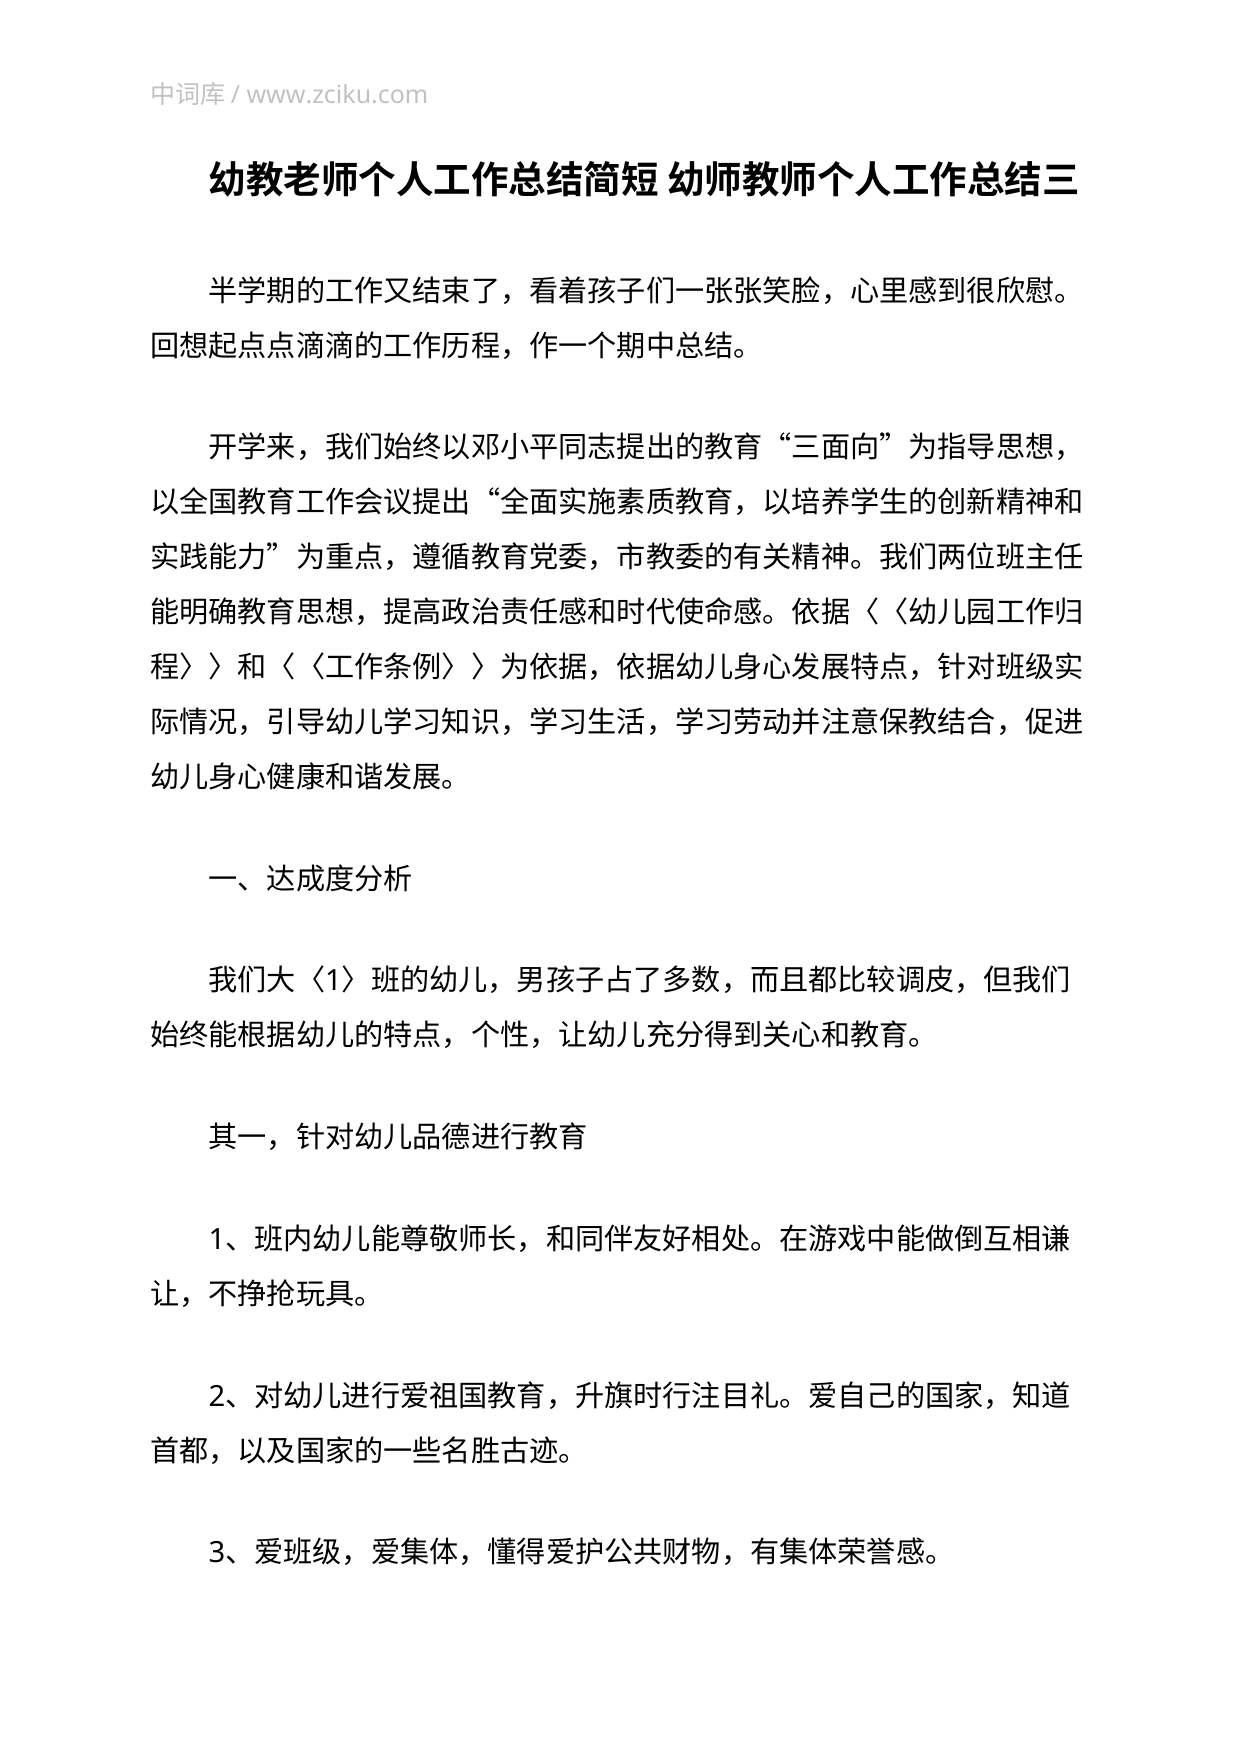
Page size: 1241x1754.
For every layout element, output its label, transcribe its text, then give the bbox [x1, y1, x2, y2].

text 一、达成度分析 [150, 855, 1090, 897]
text 1、班内幼儿能尊敬师长，和同伴友好相处。在游戏中能做倒互相谦让，不挣抢玩具。 [150, 1216, 1090, 1313]
text 2、对幼儿进行爱祖国教育，升旗时行注目礼。爱自己的国家，知道首都，以及国家的一些名胜古迹。 [150, 1372, 1090, 1469]
text 其一，针对幼儿品德进行教育 [150, 1114, 1090, 1156]
text 幼教老师个人工作总结简短 幼师教师个人工作总结三 [150, 150, 1090, 204]
text 我们大〈1〉班的幼儿，男孩子占了多数，而且都比较调皮，但我们始终能根据幼儿的特点，个性，让幼儿充分得到关心和教育。 [150, 957, 1090, 1054]
text 开学来，我们始终以邓小平同志提出的教育“三面向”为指导思想，以全国教育工作会议提出“全面实施素质教育，以培养学生的创新精神和实践能力”为重点，遵循教育党委，市教委的有关精神。我们两位班主任能明确教育思想，提高政治责任感和时代使命感。依据〈〈幼儿园工作归程〉〉和〈〈工作条例〉〉为依据，依据幼儿身心发展特点，针对班级实际情况，引导幼儿学习知识，学习生活，学习劳动并注意保教结合，促进幼儿身心健康和谐发展。 [150, 424, 1090, 796]
text 3、爱班级，爱集体，懂得爱护公共财物，有集体荣誉感。 [150, 1529, 1090, 1571]
text 半学期的工作又结束了，看着孩子们一张张笑脸，心里感到很欣慰。回想起点点滴滴的工作历程，作一个期中总结。 [150, 267, 1090, 364]
